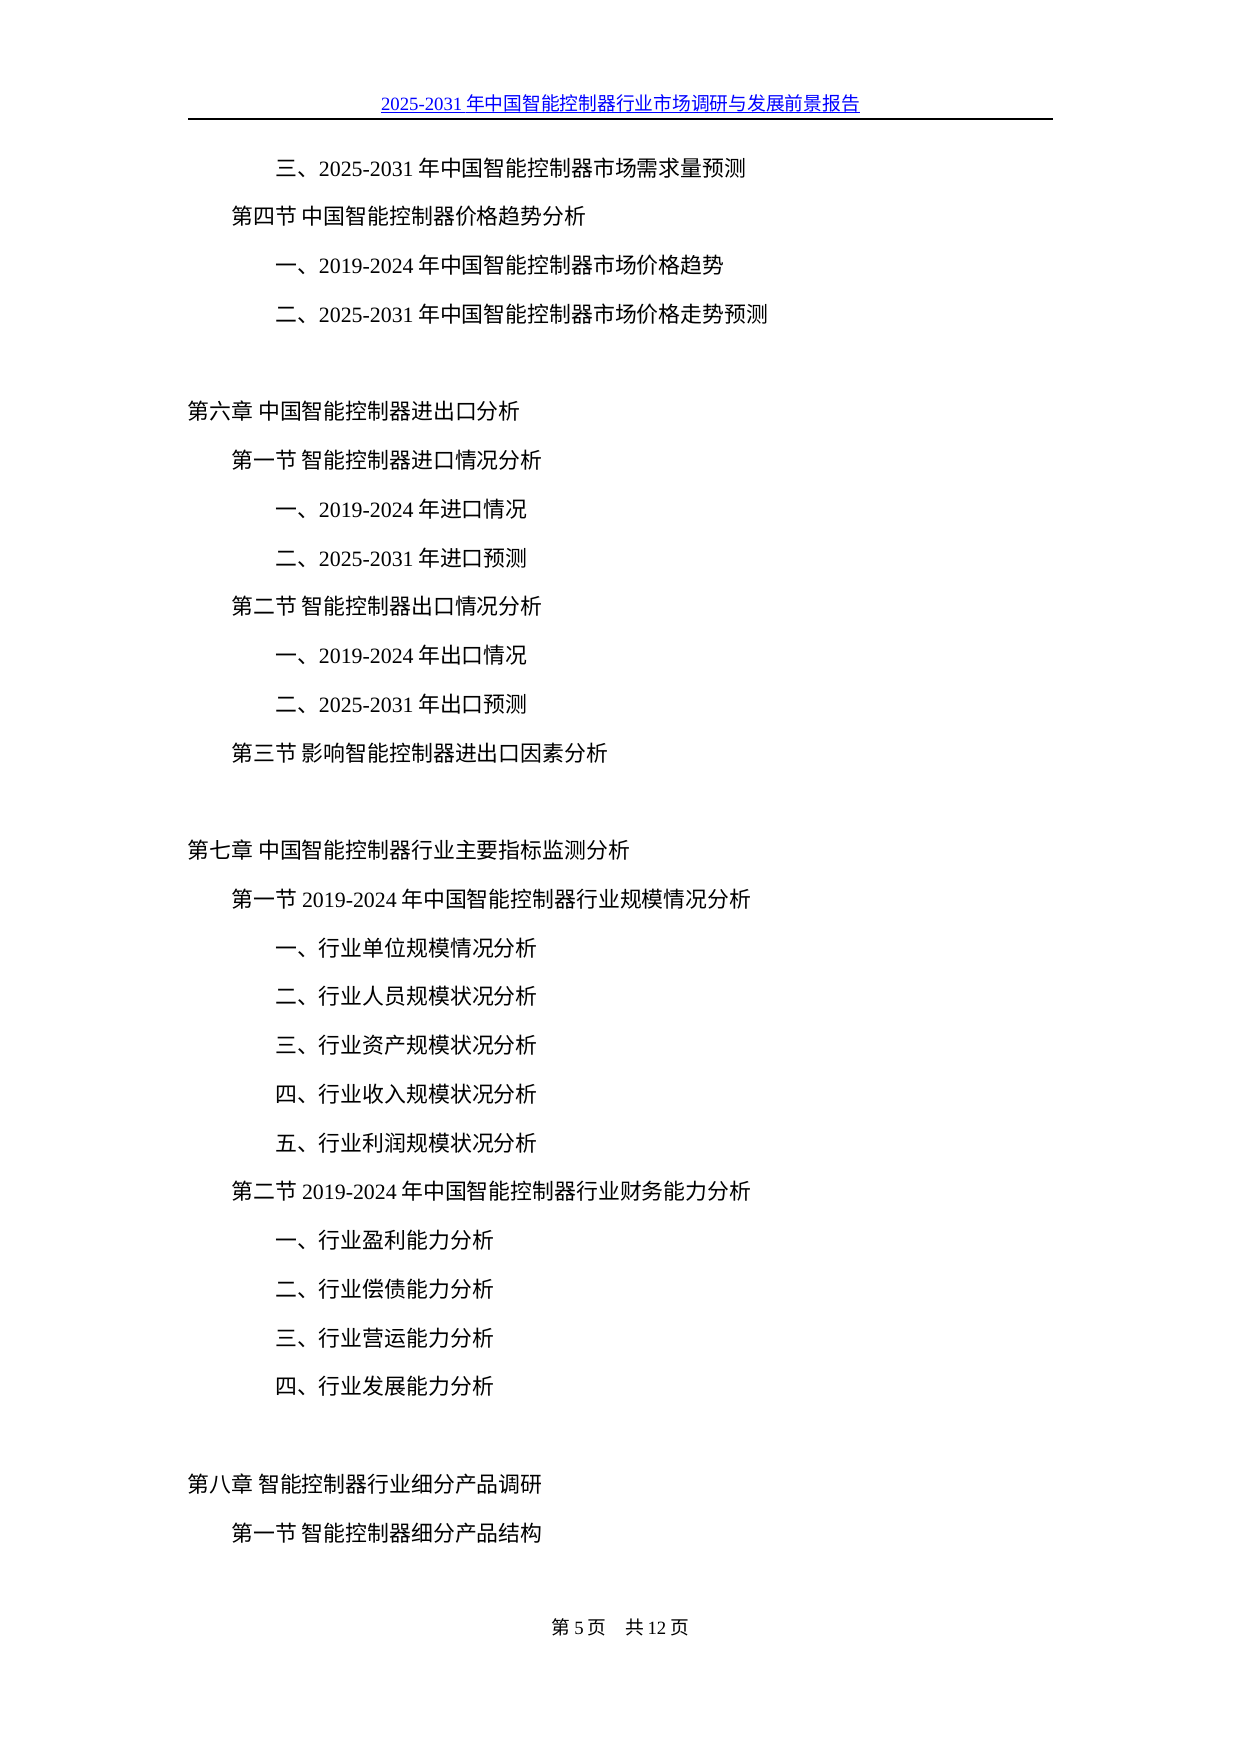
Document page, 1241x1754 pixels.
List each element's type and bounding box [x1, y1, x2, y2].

text [187, 150, 1053, 1548]
